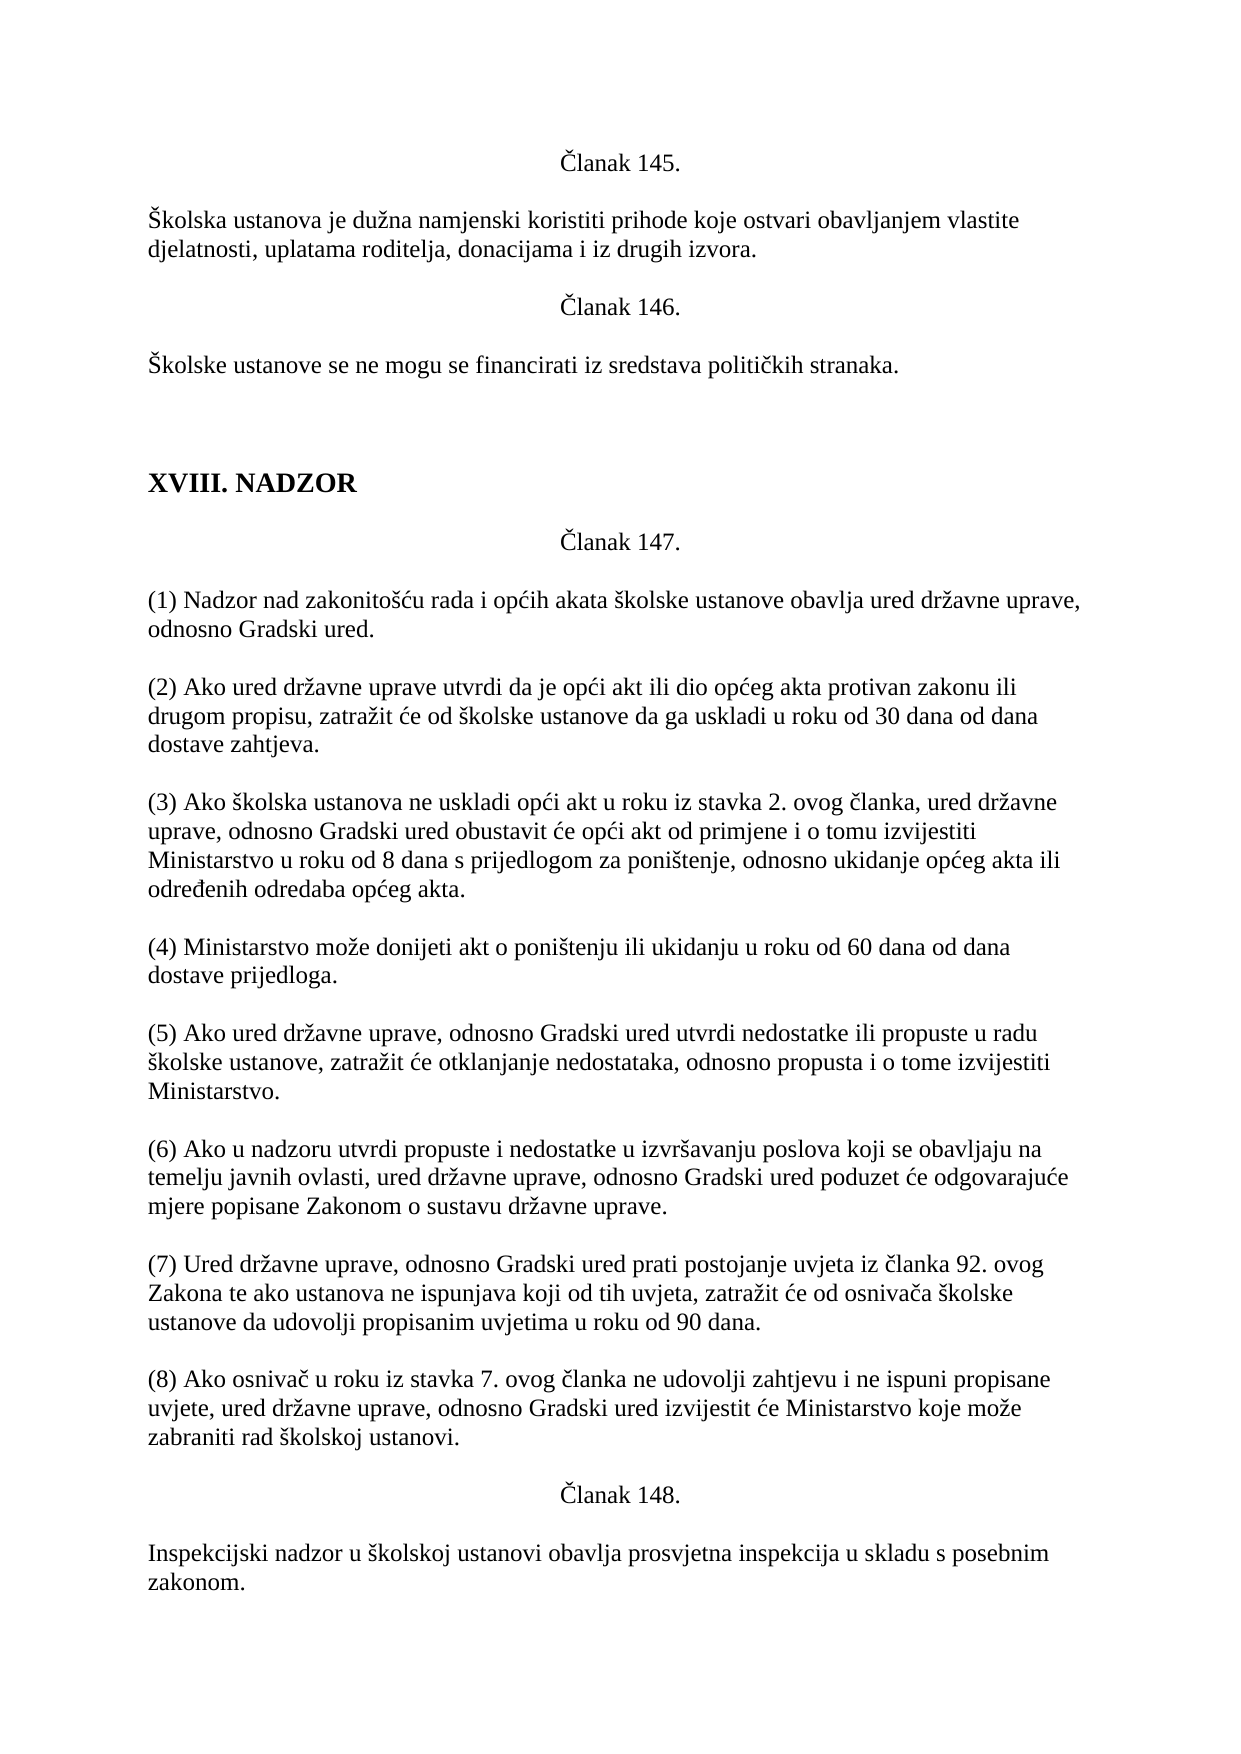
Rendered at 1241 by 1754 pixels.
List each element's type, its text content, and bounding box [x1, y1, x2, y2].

text Školske ustanove se ne mogu se financirati iz sredstava političkih stranaka. [148, 350, 1093, 379]
text Školska ustanova je dužna namjenski koristiti prihode koje ostvari obavljanjem vlastite djelatnosti, uplatama roditelja, donacijama i iz drugih izvora. [148, 206, 1093, 263]
text (4) Ministarstvo može donijeti akt o poništenju ili ukidanju u roku od 60 dana od dana dostave prijedloga. [148, 932, 1093, 989]
text Članak 147. [148, 527, 1093, 556]
text (8) Ako osnivač u roku iz stavka 7. ovog članka ne udovolji zahtjevu i ne ispuni propisane uvjete, ured državne uprave, odnosno Gradski ured izvijestit će Ministarstvo koje može zabraniti rad školskoj ustanovi. [148, 1364, 1093, 1451]
text (2) Ako ured državne uprave utvrdi da je opći akt ili dio općeg akta protivan zakonu ili drugom propisu, zatražit će od školske ustanove da ga uskladi u roku od 30 dana od dana dostave zahtjeva. [148, 672, 1093, 758]
text (3) Ako školska ustanova ne uskladi opći akt u roku iz stavka 2. ovog članka, ured državne uprave, odnosno Gradski ured obustavit će opći akt od primjene i o tomu izvijestiti Ministarstvo u roku od 8 dana s prijedlogom za poništenje, odnosno ukidanje općeg akta ili određenih odredaba općeg akta. [148, 787, 1093, 902]
text Članak 148. [148, 1480, 1093, 1509]
text (7) Ured državne uprave, odnosno Gradski ured prati postojanje uvjeta iz članka 92. ovog Zakona te ako ustanova ne ispunjava koji od tih uvjeta, zatražit će od osnivača školske ustanove da udovolji propisanim uvjetima u roku od 90 dana. [148, 1249, 1093, 1335]
text Inspekcijski nadzor u školskoj ustanovi obavlja prosvjetna inspekcija u skladu s posebnim zakonom. [148, 1538, 1093, 1595]
text XVIII. NADZOR [148, 466, 1093, 498]
text Članak 145. [148, 148, 1093, 176]
text Članak 146. [148, 292, 1093, 321]
text (6) Ako u nadzoru utvrdi propuste i nedostatke u izvršavanju poslova koji se obavljaju na temelju javnih ovlasti, ured državne uprave, odnosno Gradski ured poduzet će odgovarajuće mjere popisane Zakonom o sustavu državne uprave. [148, 1134, 1093, 1220]
text (1) Nadzor nad zakonitošću rada i općih akata školske ustanove obavlja ured državne uprave, odnosno Gradski ured. [148, 585, 1093, 643]
text (5) Ako ured državne uprave, odnosno Gradski ured utvrdi nedostatke ili propuste u radu školske ustanove, zatražit će otklanjanje nedostataka, odnosno propusta i o tome izvijestiti Ministarstvo. [148, 1018, 1093, 1104]
